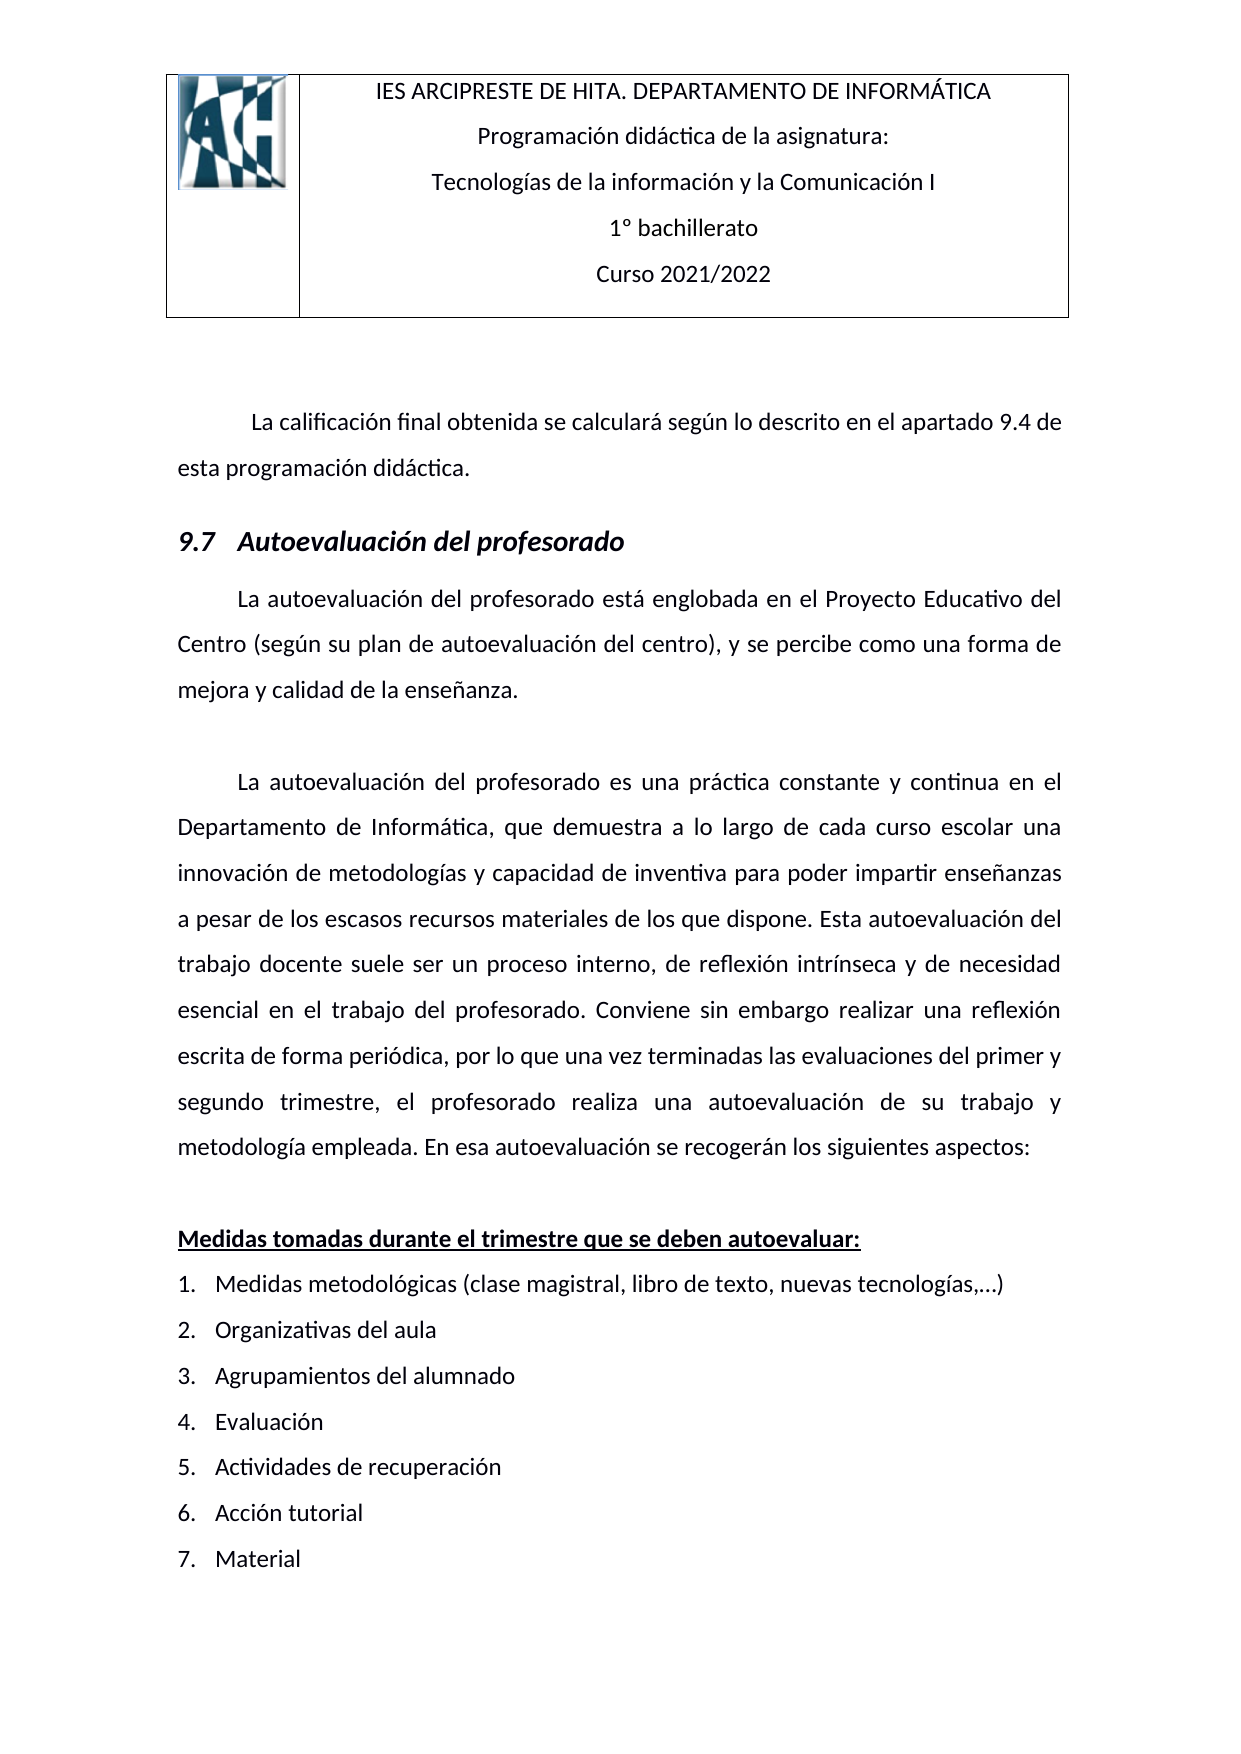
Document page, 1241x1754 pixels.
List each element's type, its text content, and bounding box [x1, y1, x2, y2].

list Acción tutorial [177, 1497, 1063, 1528]
text La autoevaluación del profesorado es una práctica constante y continua en el Departamento de Informática, que demuestra a lo largo de cada curso escolar una innovación de metodologías y capacidad de inventiva para poder impartir enseñanzas a pesar de los escasos recursos materiales de los que dispone. Esta autoevaluación del trabajo docente suele ser un proceso interno, de reflexión intrínseca y de necesidad esencial en el trabajo del profesorado. Conviene sin embargo realizar una reflexión escrita de forma periódica, por lo que una vez terminadas las evaluaciones del primer y segundo trimestre, el profesorado realiza una autoevaluación de su trabajo y metodología empleada. En esa autoevaluación se recogerán los siguientes aspectos: [177, 766, 1063, 1162]
list Autoevaluación del profesorado [177, 523, 1063, 559]
list Actividades de recuperación [177, 1452, 1063, 1482]
list Evaluación [177, 1406, 1063, 1436]
text La autoevaluación del profesorado está englobada en el Proyecto Educativo del Centro (según su plan de autoevaluación del centro), y se percibe como una forma de mejora y calidad de la enseñanza. [177, 583, 1063, 705]
picture [176, 74, 289, 190]
text Medidas tomadas durante el trimestre que se deben autoevaluar: [177, 1223, 1063, 1253]
text La calificación final obtenida se calculará según lo descrito en el apartado 9.4 de esta programación didáctica. [177, 407, 1063, 483]
list Material [177, 1543, 1063, 1573]
list Medidas metodológicas (clase magistral, libro de texto, nuevas tecnologías,…) [177, 1269, 1063, 1299]
list Agrupamientos del alumnado [177, 1360, 1063, 1391]
list Organizativas del aula [177, 1314, 1063, 1345]
